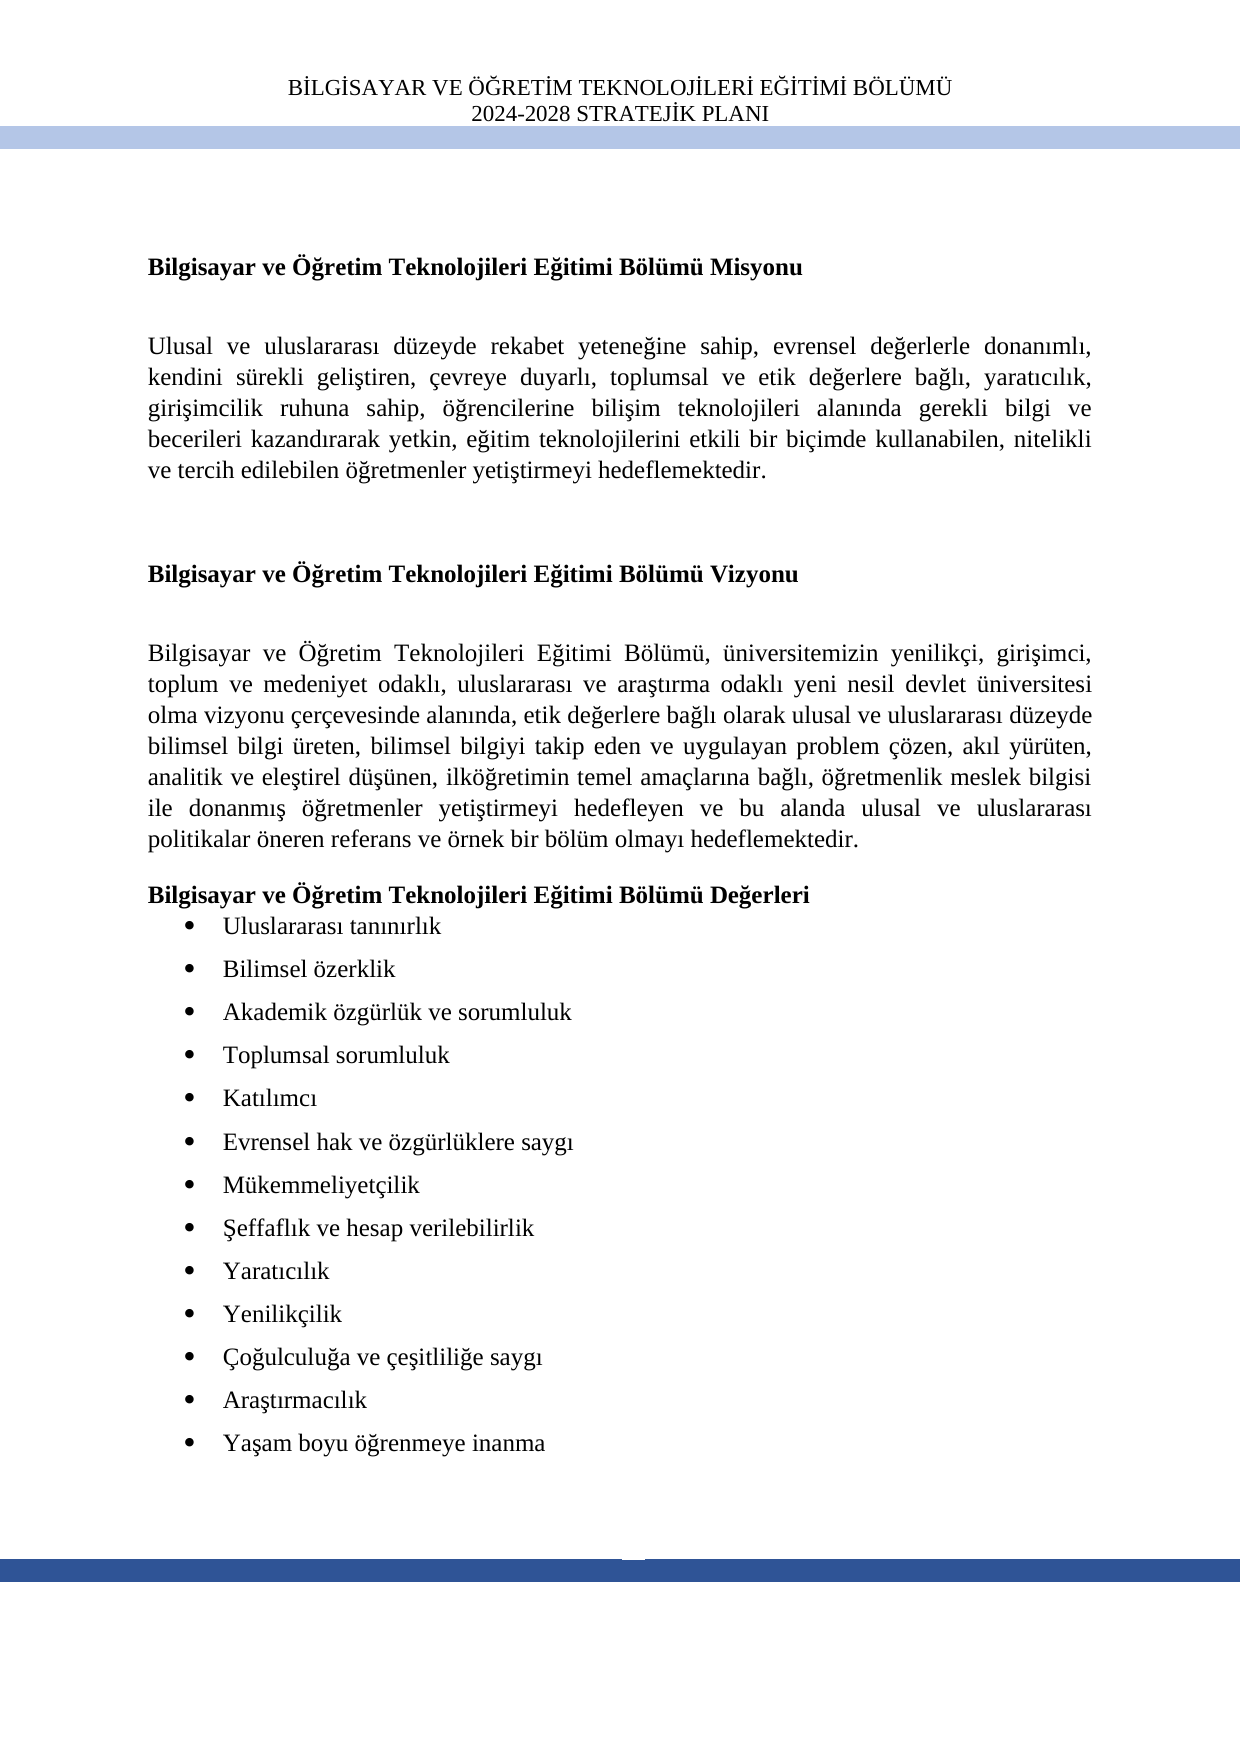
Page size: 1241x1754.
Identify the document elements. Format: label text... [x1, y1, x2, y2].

subtitle Bilgisayar ve Öğretim Teknolojileri Eğitimi Bölümü Misyonu [148, 252, 1093, 281]
text Bilgisayar ve Öğretim Teknolojileri Eğitimi Bölümü, üniversitemizin yenilikçi, girişimci, toplum ve medeniyet odaklı, uluslararası ve araştırma odaklı yeni nesil devlet üniversitesi olma vizyonu çerçevesinde alanında, etik değerlere bağlı olarak ulusal ve uluslararası düzeyde bilimsel bilgi üreten, bilimsel bilgiyi takip eden ve uygulayan problem çözen, akıl yürüten, analitik ve eleştirel düşünen, ilköğretimin temel amaçlarına bağlı, öğretmenlik meslek bilgisi ile donanmış öğretmenler yetiştirmeyi hedefleyen ve bu alanda ulusal ve uluslararası politikalar öneren referans ve örnek bir bölüm olmayı hedeflemektedir. [148, 638, 1093, 853]
list Mükemmeliyetçilik [185, 1170, 1093, 1198]
list Yaşam boyu öğrenmeye inanma [185, 1428, 1093, 1457]
text Ulusal ve uluslararası düzeyde rekabet yeteneğine sahip, evrensel değerlerle donanımlı, kendini sürekli geliştiren, çevreye duyarlı, toplumsal ve etik değerlere bağlı, yaratıcılık, girişimcilik ruhuna sahip, öğrencilerine bilişim teknolojileri alanında gerekli bilgi ve becerileri kazandırarak yetkin, eğitim teknolojilerini etkili bir biçimde kullanabilen, nitelikli ve tercih edilebilen öğretmenler yetiştirmeyi hedeflemektedir. [148, 331, 1093, 484]
list Bilimsel özerklik [185, 954, 1093, 983]
list Yenilikçilik [185, 1299, 1093, 1328]
list Şeffaflık ve hesap verilebilirlik [185, 1213, 1093, 1242]
list Evrensel hak ve özgürlüklere saygı [185, 1127, 1093, 1155]
list Araştırmacılık [185, 1385, 1093, 1414]
list Uluslararası tanınırlık [185, 911, 1093, 940]
list Yaratıcılık [185, 1256, 1093, 1285]
list Akademik özgürlük ve sorumluluk [185, 997, 1093, 1026]
list Toplumsal sorumluluk [185, 1040, 1093, 1069]
list Çoğulculuğa ve çeşitliliğe saygı [185, 1342, 1093, 1371]
subtitle Bilgisayar ve Öğretim Teknolojileri Eğitimi Bölümü Değerleri [148, 880, 1093, 909]
subtitle Bilgisayar ve Öğretim Teknolojileri Eğitimi Bölümü Vizyonu [148, 559, 1093, 588]
list Katılımcı [185, 1083, 1093, 1112]
